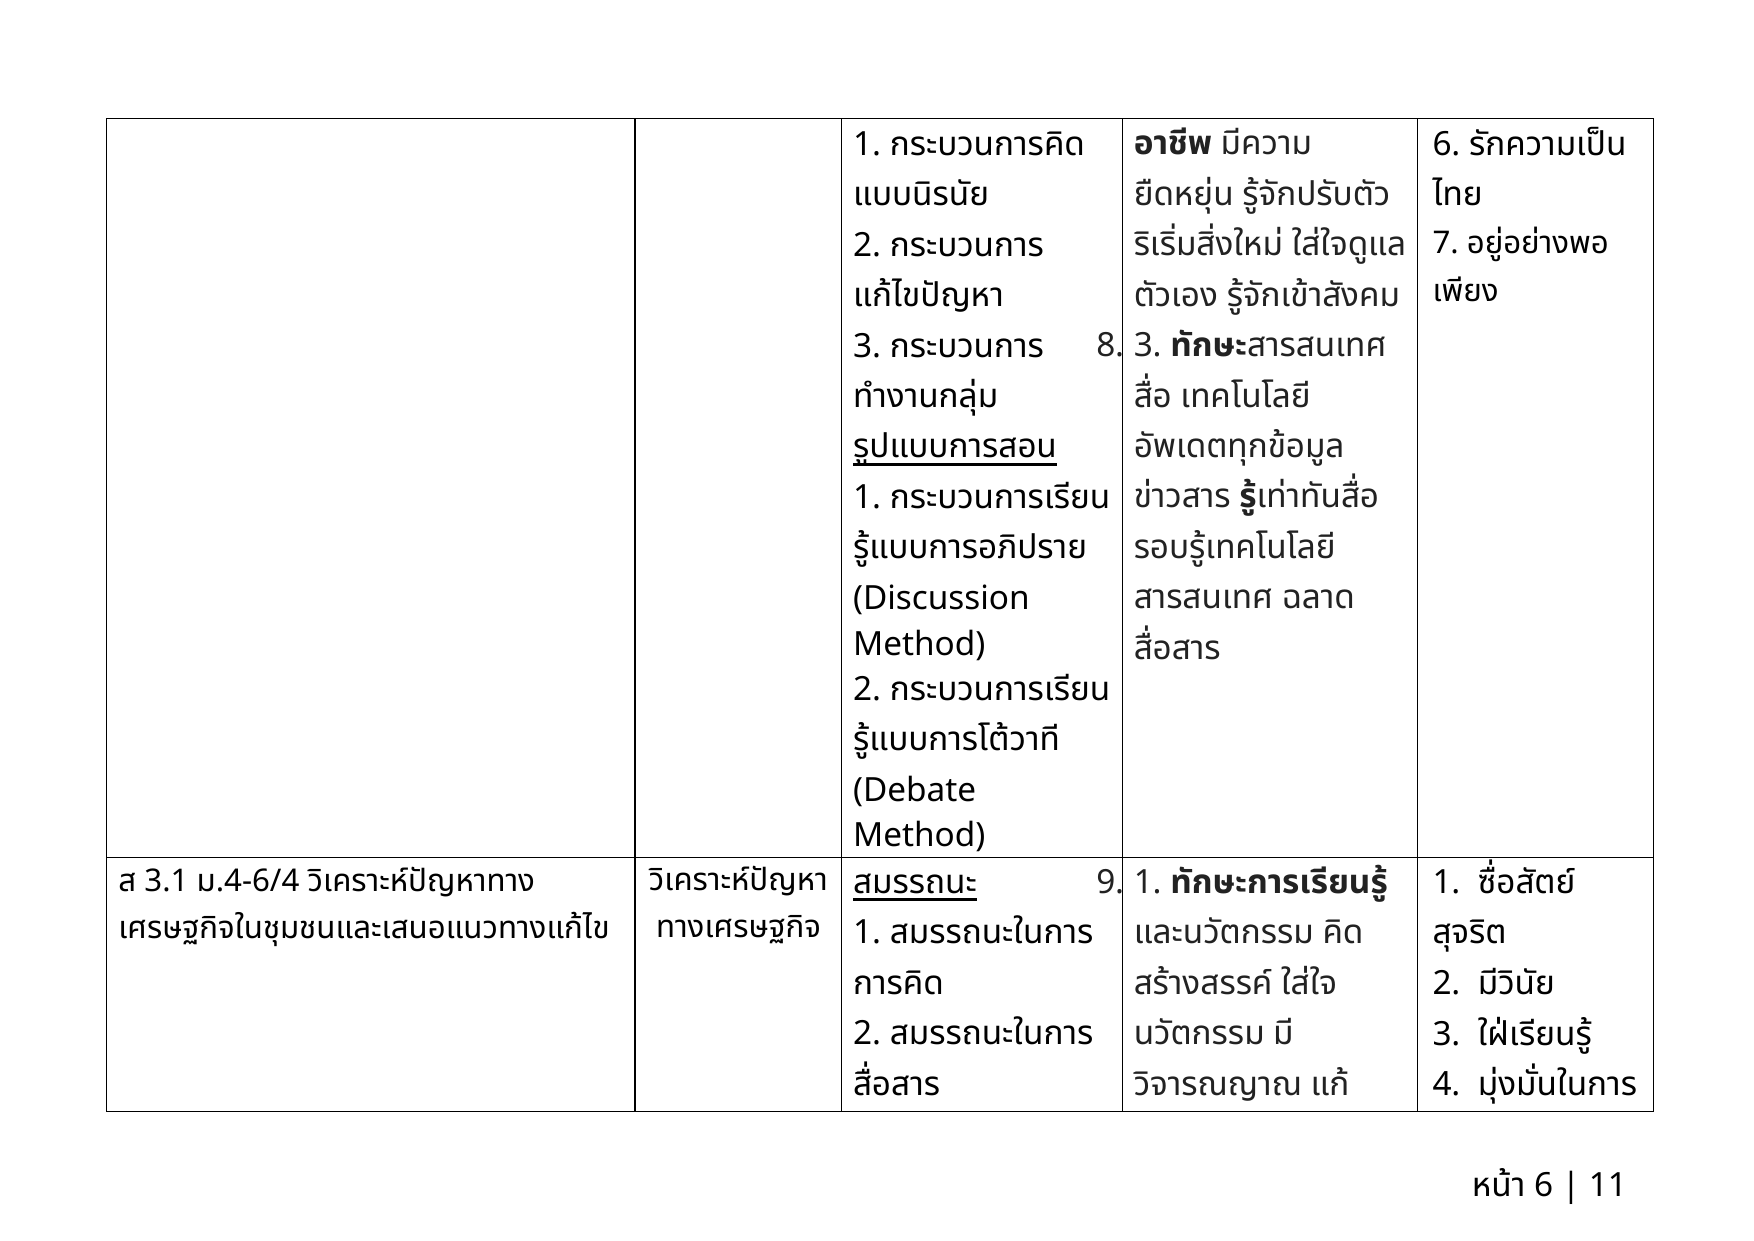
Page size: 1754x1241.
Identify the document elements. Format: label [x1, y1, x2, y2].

table_cell [107, 858, 634, 1111]
table_cell [107, 119, 634, 857]
table_cell [1123, 119, 1417, 857]
table_cell [842, 119, 1122, 857]
table_cell [1123, 858, 1417, 1111]
table_cell [636, 119, 841, 857]
table_cell [1418, 119, 1653, 857]
table_cell [1418, 858, 1653, 1111]
table_cell [636, 858, 841, 1111]
table_cell [842, 858, 1122, 1111]
